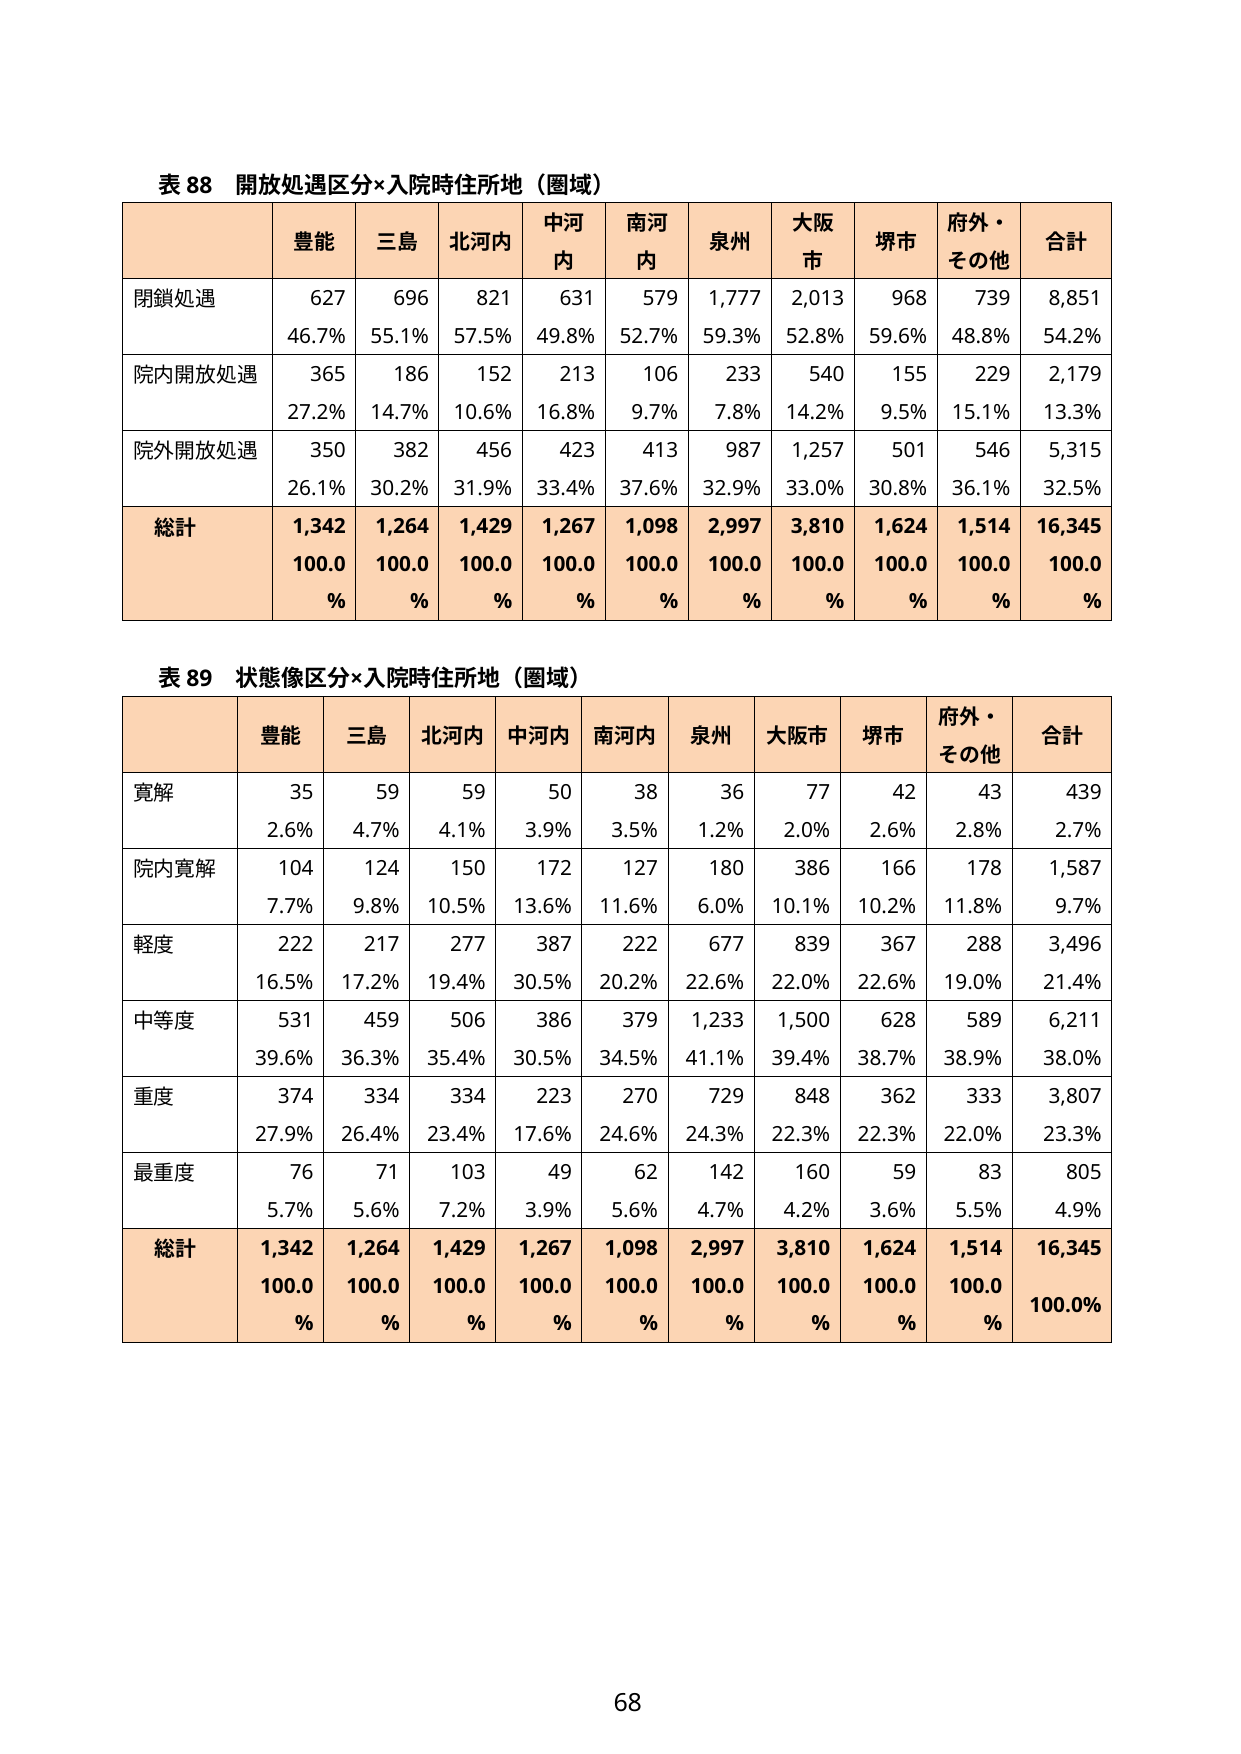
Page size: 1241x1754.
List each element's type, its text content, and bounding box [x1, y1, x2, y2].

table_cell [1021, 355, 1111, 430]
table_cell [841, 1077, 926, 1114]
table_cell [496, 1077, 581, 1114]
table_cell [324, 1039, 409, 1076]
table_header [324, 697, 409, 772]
text 表 88 開放処遇区分×入院時住所地（圏域） [158, 164, 1122, 202]
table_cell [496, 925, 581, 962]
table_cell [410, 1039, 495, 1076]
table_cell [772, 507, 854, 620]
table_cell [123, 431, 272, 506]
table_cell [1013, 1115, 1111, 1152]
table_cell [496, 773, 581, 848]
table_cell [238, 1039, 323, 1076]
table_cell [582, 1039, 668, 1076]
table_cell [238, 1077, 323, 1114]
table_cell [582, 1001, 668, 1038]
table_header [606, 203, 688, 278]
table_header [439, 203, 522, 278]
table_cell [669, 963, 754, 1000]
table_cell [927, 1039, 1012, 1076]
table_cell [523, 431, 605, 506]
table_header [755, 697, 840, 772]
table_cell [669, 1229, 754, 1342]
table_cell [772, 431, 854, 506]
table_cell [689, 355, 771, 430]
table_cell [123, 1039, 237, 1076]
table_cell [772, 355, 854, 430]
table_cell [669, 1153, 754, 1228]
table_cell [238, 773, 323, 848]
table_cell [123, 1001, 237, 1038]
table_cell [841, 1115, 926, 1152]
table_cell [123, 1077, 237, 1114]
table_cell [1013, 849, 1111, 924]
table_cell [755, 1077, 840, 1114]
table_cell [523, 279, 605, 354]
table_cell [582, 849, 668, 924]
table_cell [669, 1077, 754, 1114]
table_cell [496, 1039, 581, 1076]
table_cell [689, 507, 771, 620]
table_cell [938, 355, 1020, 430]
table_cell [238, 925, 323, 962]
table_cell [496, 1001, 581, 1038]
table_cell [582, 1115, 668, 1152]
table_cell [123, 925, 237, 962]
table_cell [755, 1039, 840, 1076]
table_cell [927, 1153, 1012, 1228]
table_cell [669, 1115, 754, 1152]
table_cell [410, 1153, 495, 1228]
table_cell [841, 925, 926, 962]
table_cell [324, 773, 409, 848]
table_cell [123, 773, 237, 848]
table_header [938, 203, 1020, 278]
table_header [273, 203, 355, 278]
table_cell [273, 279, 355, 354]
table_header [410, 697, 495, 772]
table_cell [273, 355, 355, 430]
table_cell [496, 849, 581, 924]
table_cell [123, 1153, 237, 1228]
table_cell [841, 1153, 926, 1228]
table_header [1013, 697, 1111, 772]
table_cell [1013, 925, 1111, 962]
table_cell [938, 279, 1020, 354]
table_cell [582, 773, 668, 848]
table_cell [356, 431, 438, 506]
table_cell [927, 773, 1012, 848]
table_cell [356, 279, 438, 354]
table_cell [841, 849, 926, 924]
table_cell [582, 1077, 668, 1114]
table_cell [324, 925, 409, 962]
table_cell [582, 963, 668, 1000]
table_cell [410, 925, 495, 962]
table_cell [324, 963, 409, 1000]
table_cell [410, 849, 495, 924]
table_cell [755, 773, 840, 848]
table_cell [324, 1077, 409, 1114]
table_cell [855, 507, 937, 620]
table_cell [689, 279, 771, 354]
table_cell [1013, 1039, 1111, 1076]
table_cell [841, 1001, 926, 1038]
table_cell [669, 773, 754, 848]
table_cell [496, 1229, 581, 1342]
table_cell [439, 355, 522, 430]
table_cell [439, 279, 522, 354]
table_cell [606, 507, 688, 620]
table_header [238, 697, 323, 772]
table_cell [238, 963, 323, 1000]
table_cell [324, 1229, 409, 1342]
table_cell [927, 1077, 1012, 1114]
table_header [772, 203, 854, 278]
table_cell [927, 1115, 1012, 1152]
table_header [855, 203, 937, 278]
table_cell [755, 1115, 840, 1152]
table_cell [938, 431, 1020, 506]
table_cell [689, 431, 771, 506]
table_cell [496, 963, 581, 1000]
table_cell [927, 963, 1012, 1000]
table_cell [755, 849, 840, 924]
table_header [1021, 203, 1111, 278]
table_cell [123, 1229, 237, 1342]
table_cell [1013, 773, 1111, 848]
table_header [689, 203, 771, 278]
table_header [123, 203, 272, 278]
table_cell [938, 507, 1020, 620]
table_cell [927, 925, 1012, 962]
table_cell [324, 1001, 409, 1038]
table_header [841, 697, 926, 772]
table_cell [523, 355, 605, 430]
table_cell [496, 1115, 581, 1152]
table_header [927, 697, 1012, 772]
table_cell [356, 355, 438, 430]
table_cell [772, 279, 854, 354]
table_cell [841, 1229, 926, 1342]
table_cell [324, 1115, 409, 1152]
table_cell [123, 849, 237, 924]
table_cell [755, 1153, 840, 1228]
text 表 89 状態像区分×入院時住所地（圏域） [158, 658, 1122, 696]
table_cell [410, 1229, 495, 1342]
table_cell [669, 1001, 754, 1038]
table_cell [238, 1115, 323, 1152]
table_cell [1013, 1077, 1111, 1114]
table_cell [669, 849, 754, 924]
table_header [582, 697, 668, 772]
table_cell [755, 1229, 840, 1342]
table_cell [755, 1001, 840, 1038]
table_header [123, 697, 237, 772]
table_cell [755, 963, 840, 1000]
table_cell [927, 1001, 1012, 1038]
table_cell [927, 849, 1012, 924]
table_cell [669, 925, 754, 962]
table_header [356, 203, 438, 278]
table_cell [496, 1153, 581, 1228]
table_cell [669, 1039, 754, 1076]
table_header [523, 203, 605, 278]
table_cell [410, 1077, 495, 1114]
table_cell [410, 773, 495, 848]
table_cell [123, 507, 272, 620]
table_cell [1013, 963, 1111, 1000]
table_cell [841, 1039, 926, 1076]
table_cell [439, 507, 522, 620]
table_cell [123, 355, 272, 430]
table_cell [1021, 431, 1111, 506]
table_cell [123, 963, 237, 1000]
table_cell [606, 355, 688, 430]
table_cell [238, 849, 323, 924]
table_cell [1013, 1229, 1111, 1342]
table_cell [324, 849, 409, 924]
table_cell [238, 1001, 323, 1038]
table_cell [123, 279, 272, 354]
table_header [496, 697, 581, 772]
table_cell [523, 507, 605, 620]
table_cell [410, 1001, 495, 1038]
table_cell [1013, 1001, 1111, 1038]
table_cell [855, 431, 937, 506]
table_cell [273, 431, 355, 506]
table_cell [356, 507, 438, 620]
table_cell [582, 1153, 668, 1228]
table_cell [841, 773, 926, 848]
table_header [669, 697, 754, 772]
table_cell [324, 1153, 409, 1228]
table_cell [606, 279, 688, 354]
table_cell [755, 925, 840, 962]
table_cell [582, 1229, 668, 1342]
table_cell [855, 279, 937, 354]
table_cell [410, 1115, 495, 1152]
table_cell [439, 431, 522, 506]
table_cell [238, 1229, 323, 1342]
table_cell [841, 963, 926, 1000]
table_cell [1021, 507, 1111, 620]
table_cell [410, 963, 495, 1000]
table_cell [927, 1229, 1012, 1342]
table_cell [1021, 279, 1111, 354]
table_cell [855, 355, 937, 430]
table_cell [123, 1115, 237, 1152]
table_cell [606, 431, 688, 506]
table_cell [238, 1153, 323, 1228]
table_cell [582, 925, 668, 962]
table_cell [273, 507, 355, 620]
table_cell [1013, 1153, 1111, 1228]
